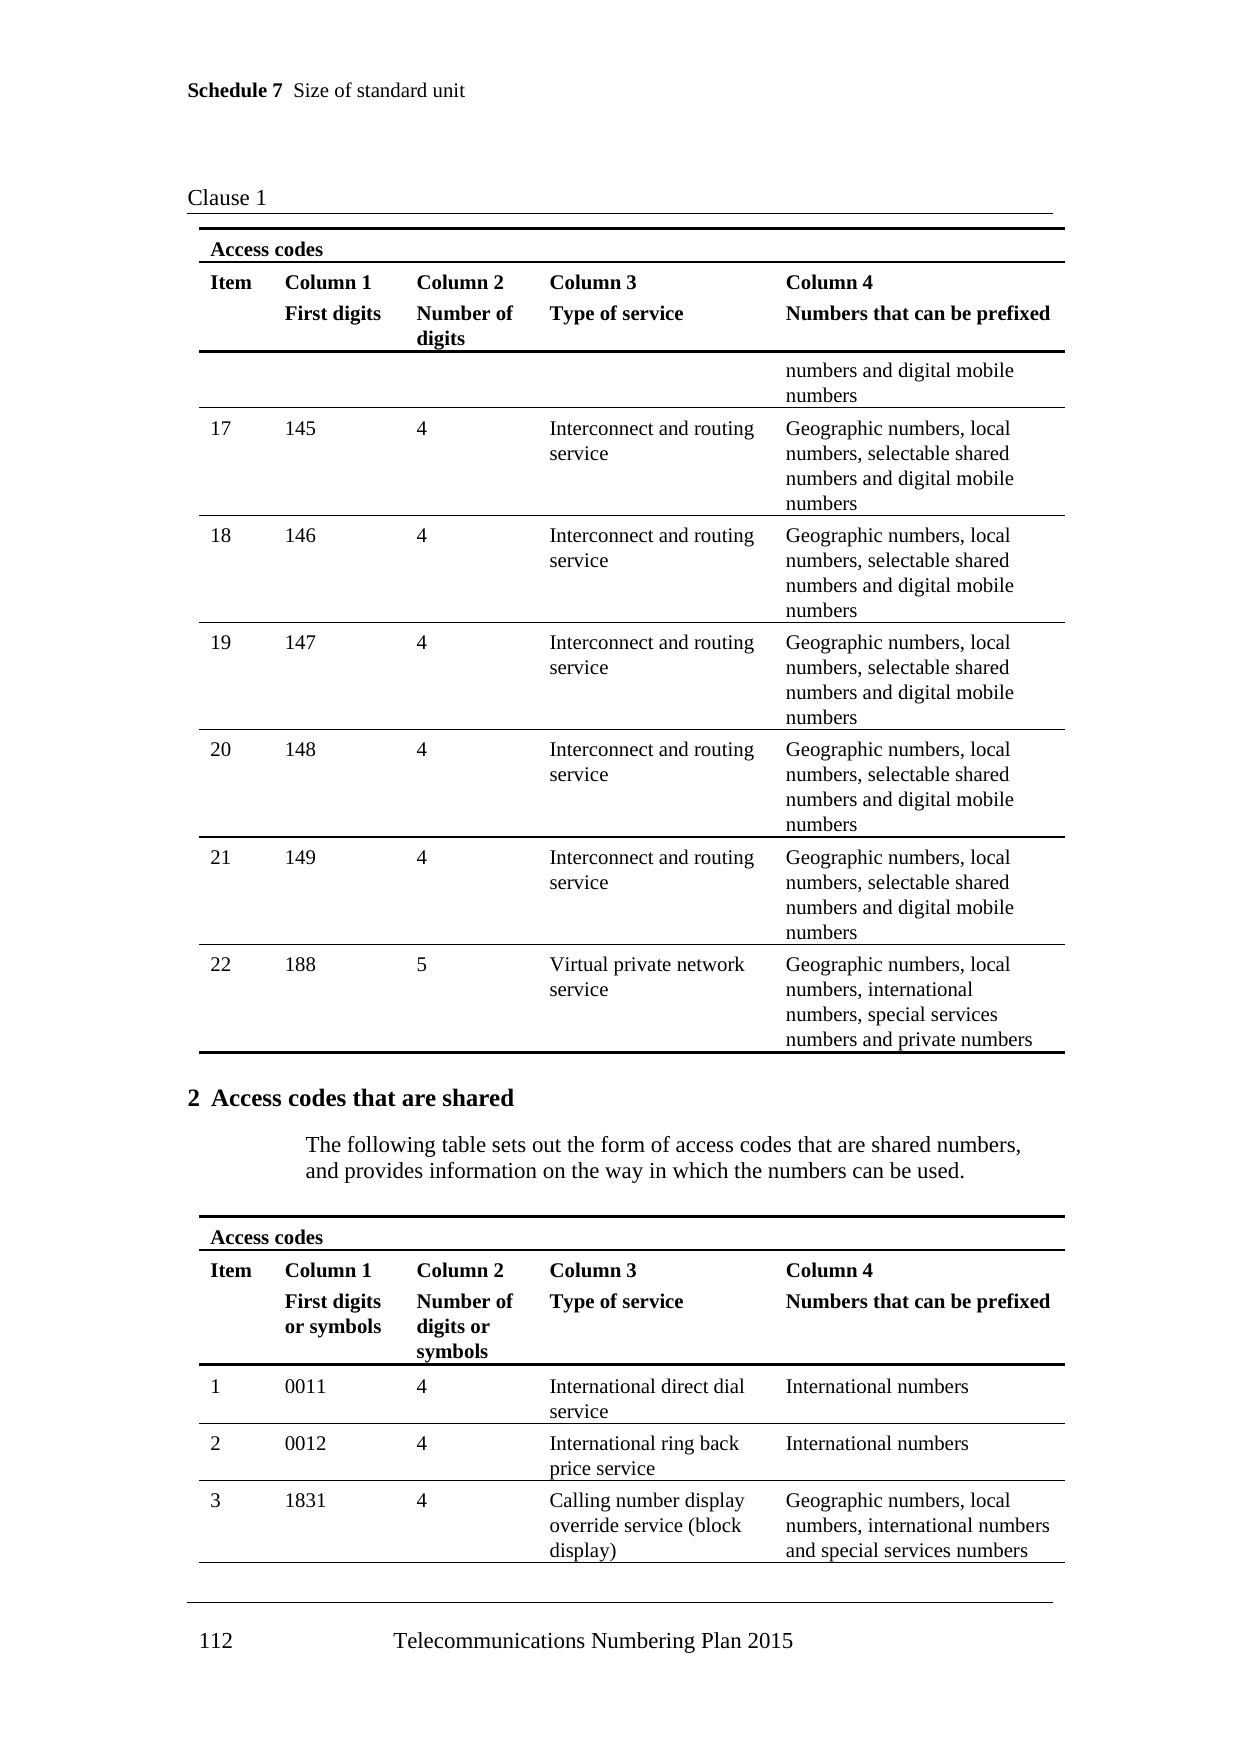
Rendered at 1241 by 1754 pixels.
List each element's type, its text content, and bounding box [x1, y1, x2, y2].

text The following table sets out the form of access codes that are shared numbers, and provides information on the way in which the numbers can be used. [187, 1131, 1053, 1183]
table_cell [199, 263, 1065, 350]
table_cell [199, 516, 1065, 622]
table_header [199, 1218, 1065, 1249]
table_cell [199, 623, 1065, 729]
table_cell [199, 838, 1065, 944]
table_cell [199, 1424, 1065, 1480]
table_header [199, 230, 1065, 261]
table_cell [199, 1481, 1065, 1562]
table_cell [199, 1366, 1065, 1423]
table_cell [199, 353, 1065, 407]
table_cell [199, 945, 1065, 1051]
text 2 Access codes that are shared [187, 1083, 1053, 1112]
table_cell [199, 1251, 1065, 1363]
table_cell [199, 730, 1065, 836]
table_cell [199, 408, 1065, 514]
